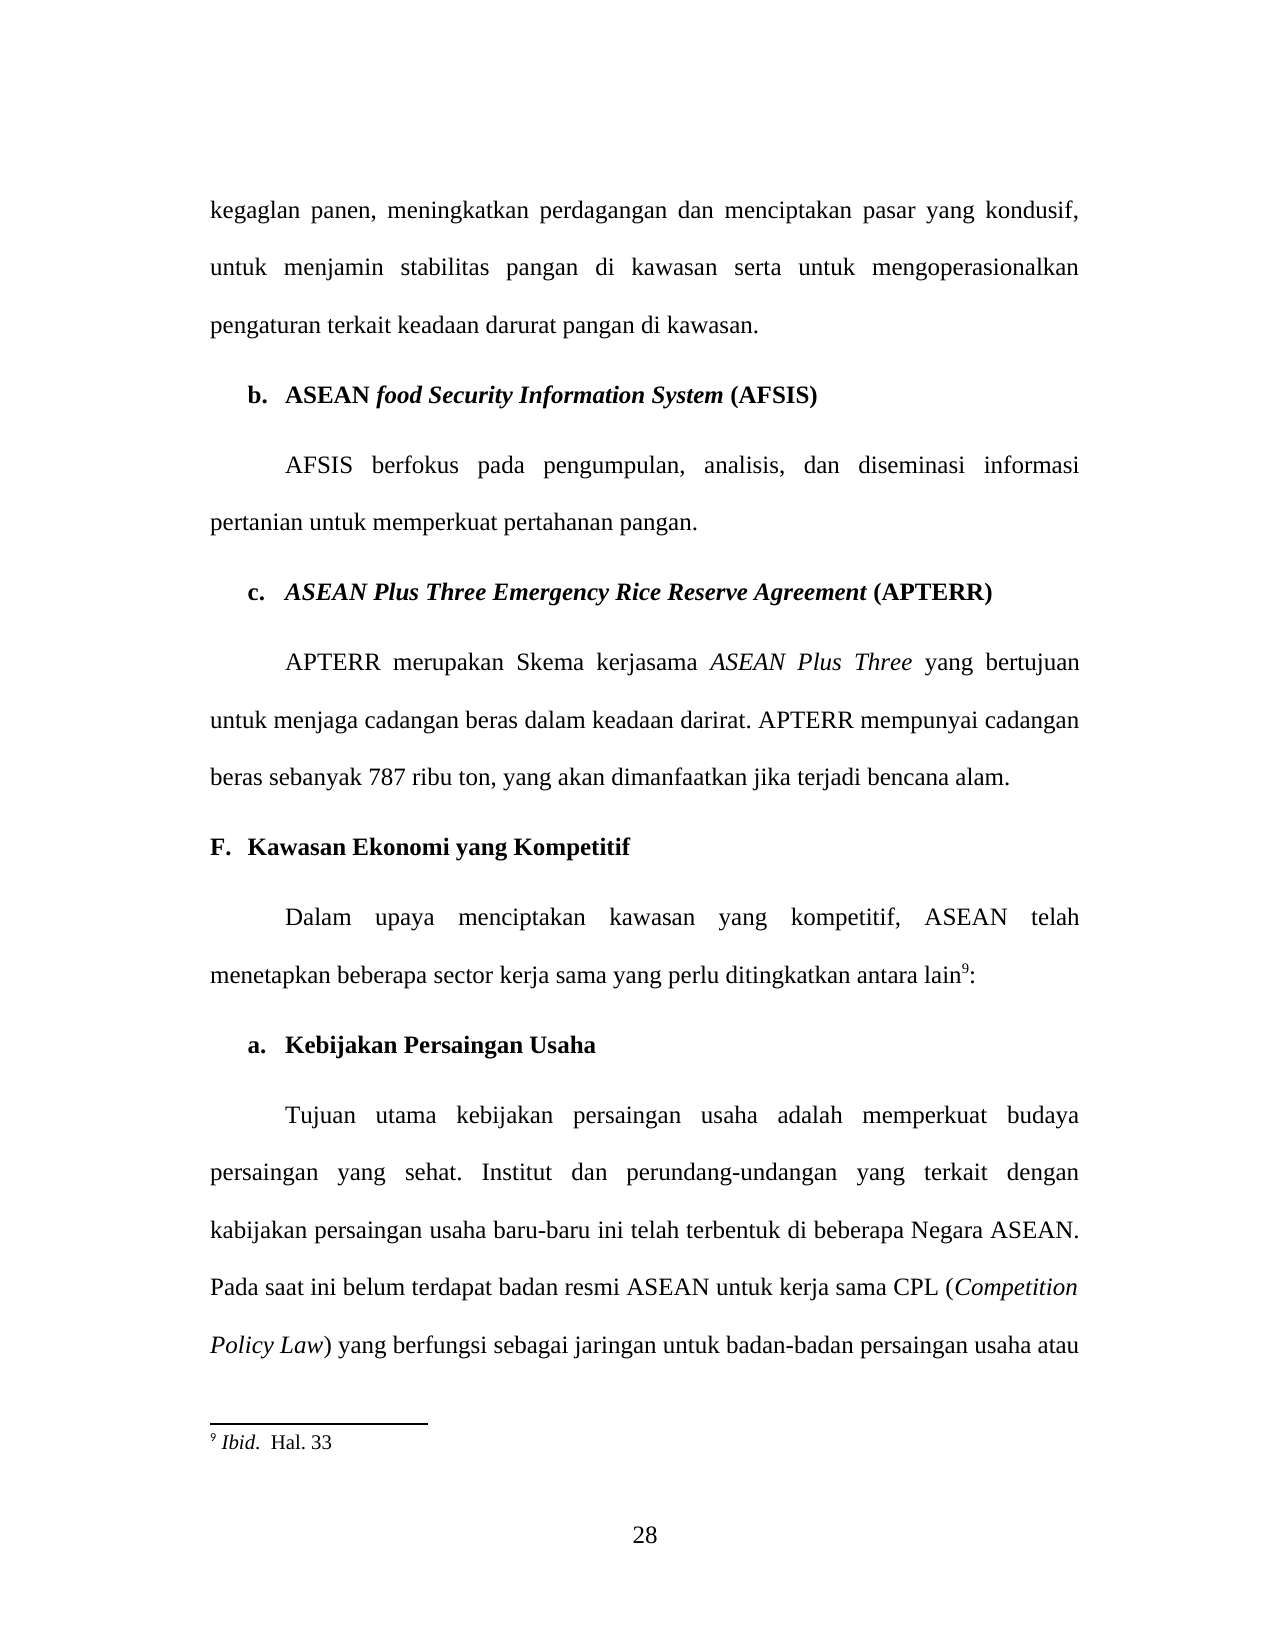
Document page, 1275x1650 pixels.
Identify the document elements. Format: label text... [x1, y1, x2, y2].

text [210, 195, 1080, 339]
text APTERR merupakan Skema kerjasama ASEAN Plus Three yang bertujuan untuk menjaga cadangan beras dalam keadaan darirat. APTERR mempunyai cadangan beras sebanyak 787 ribu ton, yang akan dimanfaatkan jika terjadi bencana alam. [210, 647, 1080, 791]
list ASEAN food Security Information System (AFSIS) [247, 380, 1080, 409]
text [210, 1100, 1080, 1359]
list Kebijakan Persaingan Usaha [247, 1030, 1080, 1059]
text Dalam upaya menciptakan kawasan yang kompetitif, ASEAN telah menetapkan beberapa sector kerja sama yang perlu ditingkatkan antara lain: [210, 902, 1080, 989]
text AFSIS berfokus pada pengumpulan, analisis, dan diseminasi informasi pertanian untuk memperkuat pertahanan pangan. [210, 450, 1080, 536]
list Kawasan Ekonomi yang Kompetitif [210, 832, 1080, 861]
list ASEAN Plus Three Emergency Rice Reserve Agreement (APTERR) [247, 577, 1080, 606]
